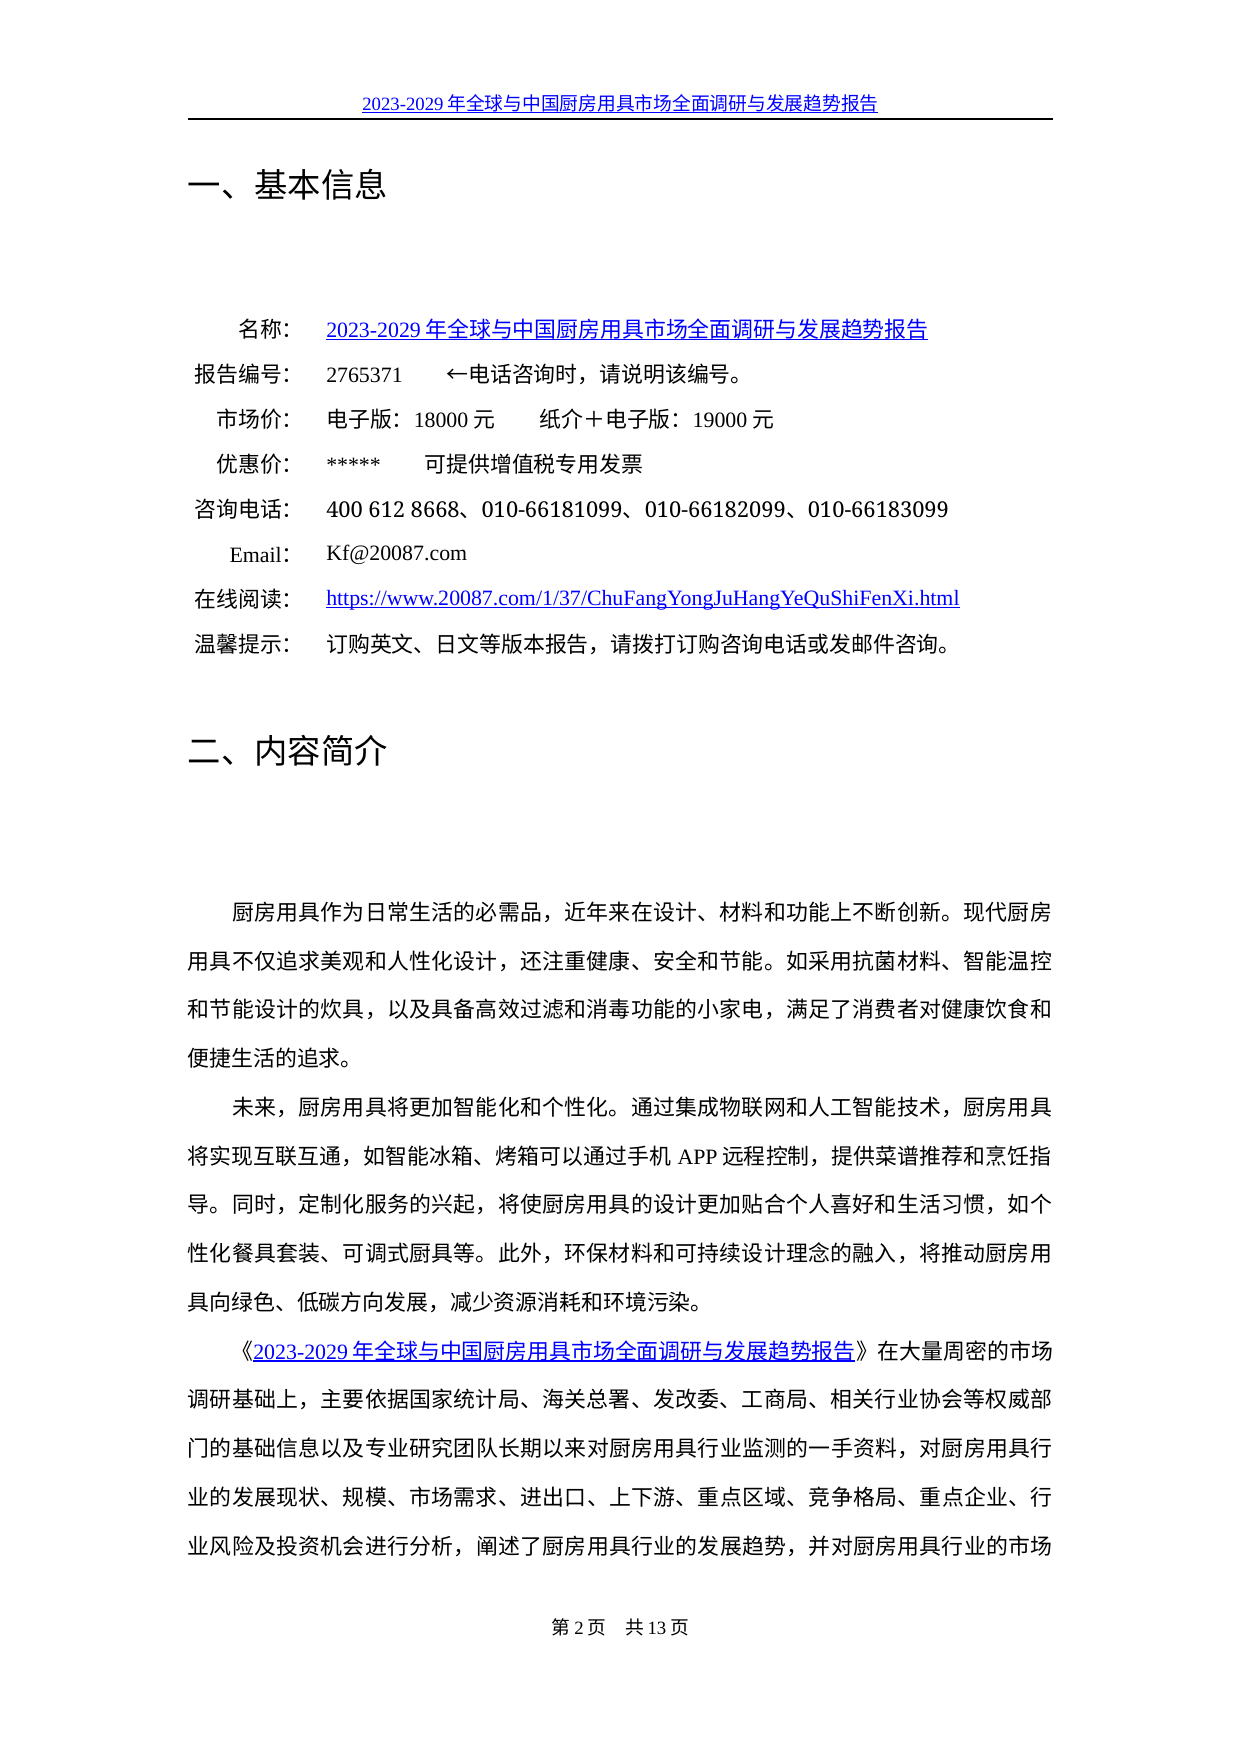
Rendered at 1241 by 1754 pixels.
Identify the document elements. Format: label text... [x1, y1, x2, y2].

title 一、基本信息 [187, 150, 1053, 215]
table_cell 报告编号： [167, 357, 315, 402]
table_header 名称： [167, 312, 315, 357]
table_cell 优惠价： [167, 447, 315, 492]
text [187, 894, 1053, 1561]
table_cell 在线阅读： [167, 582, 315, 627]
table_cell 订购英文、日文等版本报告，请拨打订购咨询电话或发邮件咨询。 [315, 627, 1073, 672]
table_cell 市场价： [167, 402, 315, 447]
table_cell ***** 可提供增值税专用发票 [315, 447, 1073, 492]
table_cell 温馨提示： [167, 627, 315, 672]
title 二、内容简介 [187, 717, 1053, 782]
table_cell 2765371 ←电话咨询时，请说明该编号。 [315, 357, 1073, 402]
table_cell [315, 582, 1073, 627]
table_header 2023-2029年全球与中国厨房用具市场全面调研与发展趋势报告 [315, 312, 1073, 357]
table_cell Email： [167, 537, 315, 582]
table_cell Kf@20087.com [315, 537, 1073, 582]
table_cell 咨询电话： [167, 492, 315, 537]
table_cell 400 612 8668、010-66181099、010-66182099、010-66183099 [315, 492, 1073, 537]
table_cell 电子版：18000 元 纸介＋电子版：19000 元 [315, 402, 1073, 447]
